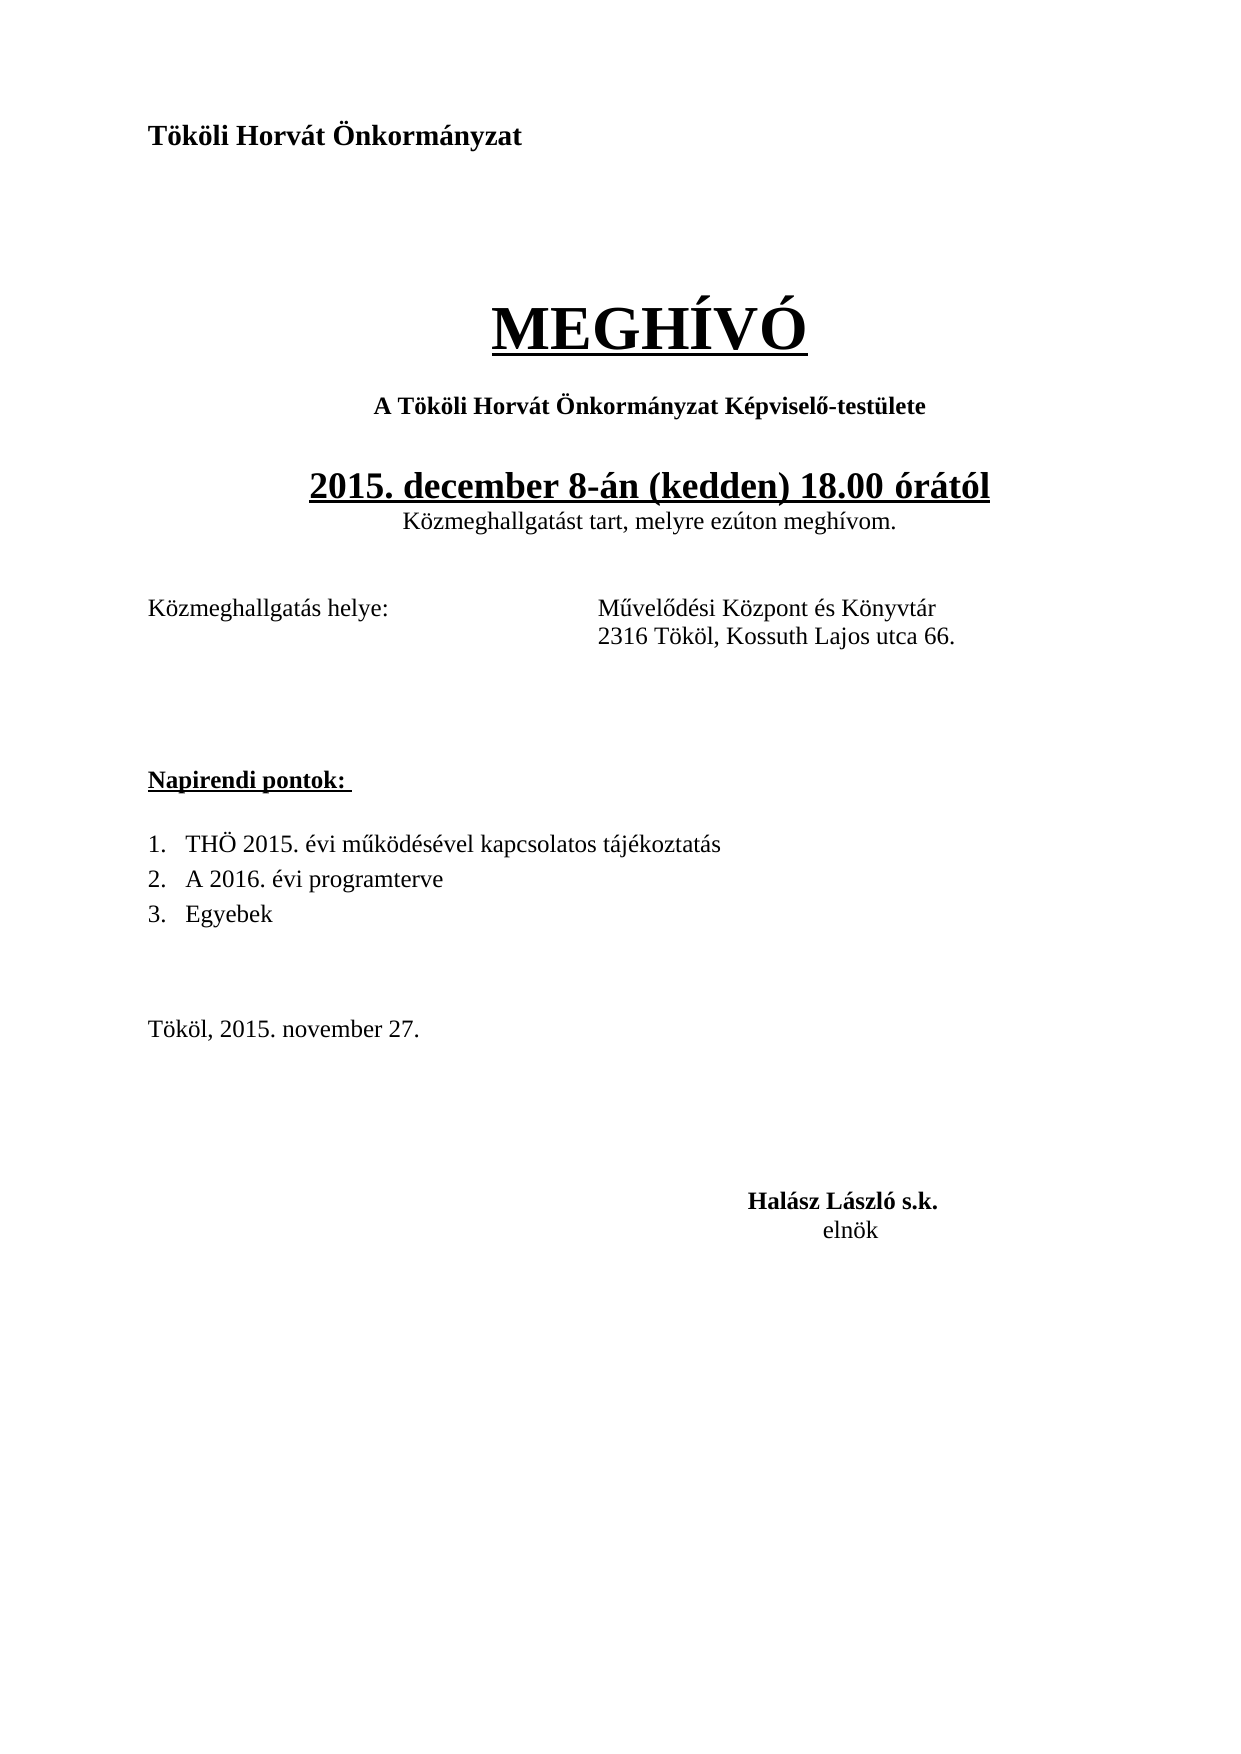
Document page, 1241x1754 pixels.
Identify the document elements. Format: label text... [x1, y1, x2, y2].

text Közmeghallgatás helye: Művelődési Központ és Könyvtár [148, 593, 1152, 621]
list A 2016. évi programterve [148, 864, 1152, 893]
text Halász László s.k. [148, 1186, 1152, 1215]
text Közmeghallgatást tart, melyre ezúton meghívom. [148, 506, 1152, 535]
text Tököl, 2015. november 27. [148, 1014, 1152, 1043]
text MEGHÍVÓ [148, 291, 1152, 363]
list THÖ 2015. évi működésével kapcsolatos tájékoztatás [148, 829, 1152, 858]
text 2316 Tököl, Kossuth Lajos utca 66. [148, 621, 1152, 650]
text A Tököli Horvát Önkormányzat Képviselő-testülete [148, 391, 1152, 420]
text elnök [148, 1215, 1152, 1244]
subtitle Tököli Horvát Önkormányzat [148, 118, 1152, 152]
text Napirendi pontok: [148, 765, 1152, 794]
text 2015. december 8-án (kedden) 18.00 órától [148, 463, 1152, 506]
list Egyebek [148, 899, 1152, 928]
